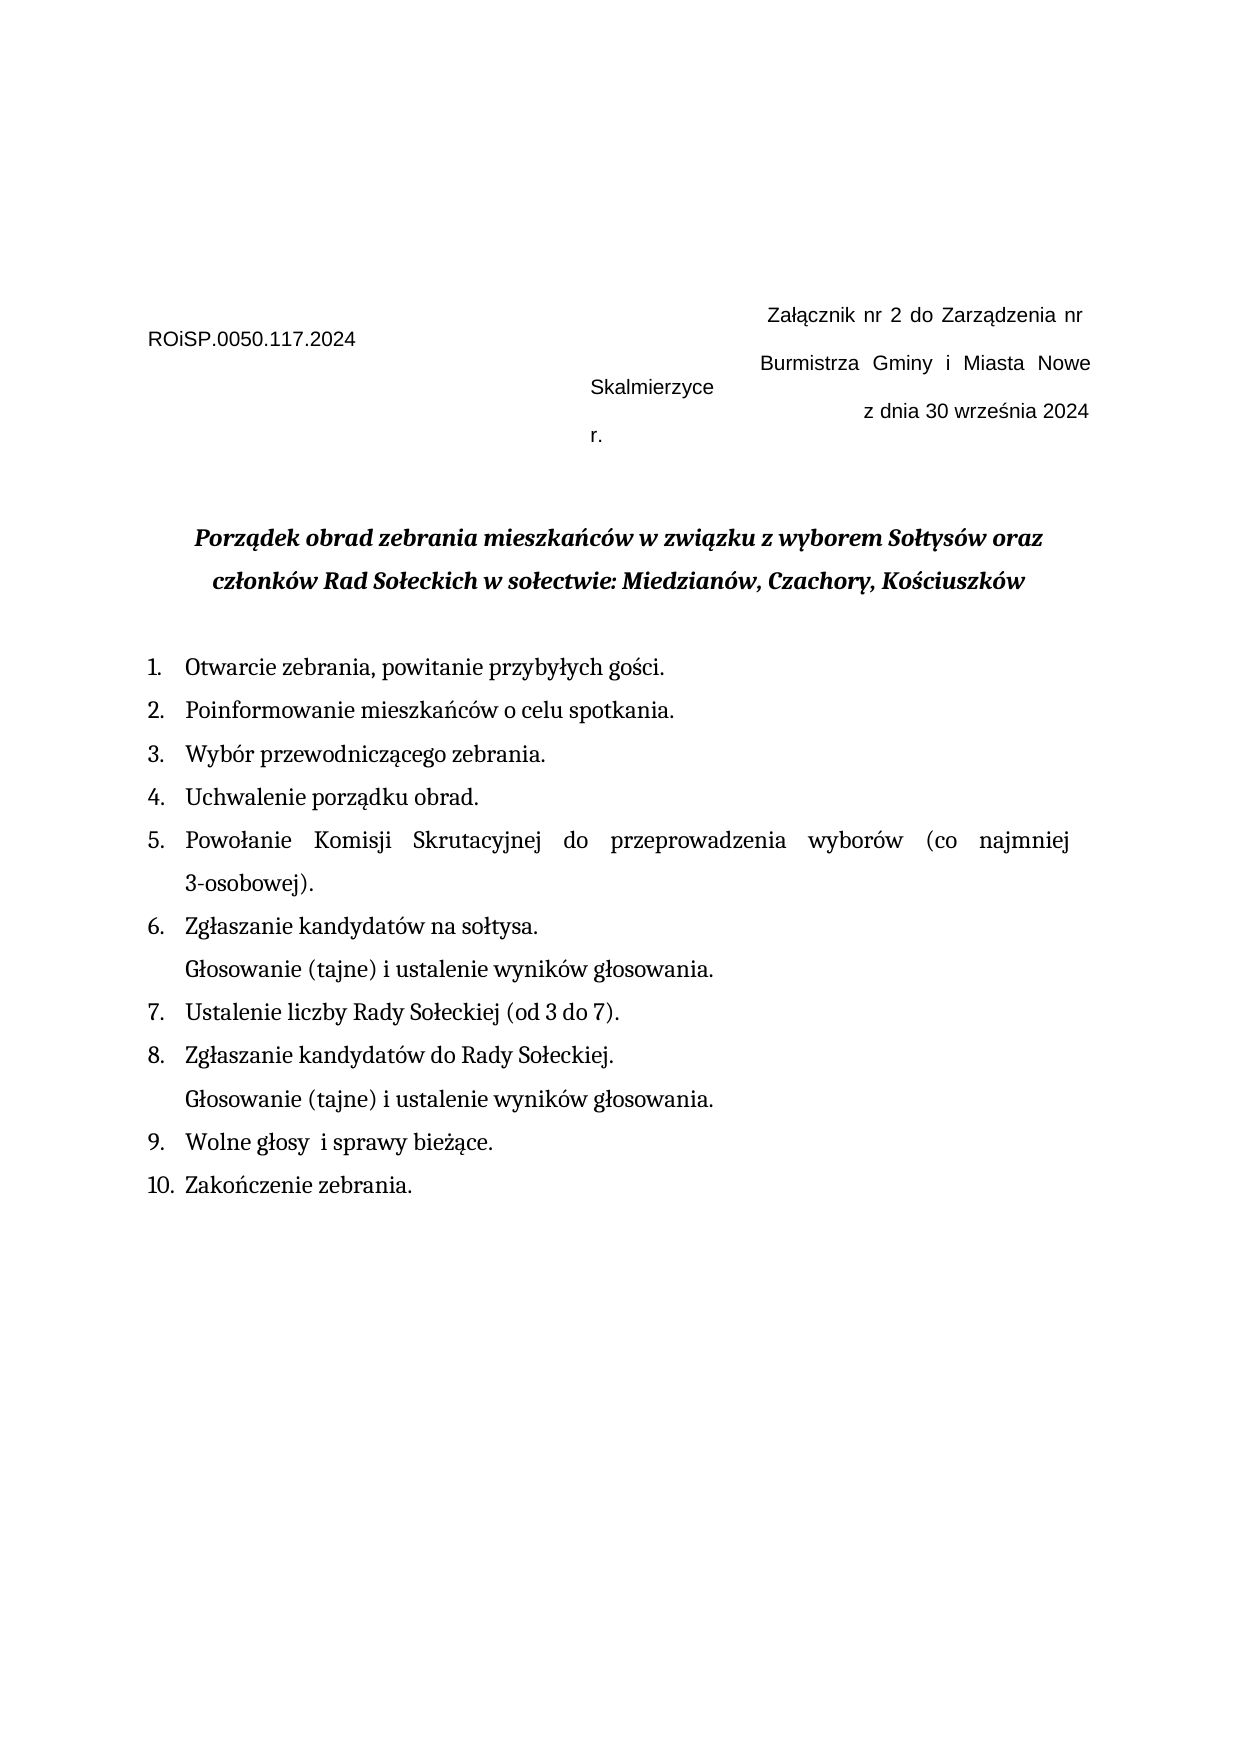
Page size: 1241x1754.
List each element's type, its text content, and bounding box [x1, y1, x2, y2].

text z dnia 30 września 2024 r. [590, 398, 1093, 446]
text Głosowanie (tajne) i ustalenie wyników głosowania. [185, 955, 1093, 984]
list Wybór przewodniczącego zebrania. [148, 739, 1093, 768]
text Burmistrza Gminy i Miasta Nowe Skalmierzyce [590, 351, 1093, 398]
list Otwarcie zebrania, powitanie przybyłych gości. [148, 653, 1093, 682]
text Porządek obrad zebrania mieszkańców w związku z wyborem Sołtysów oraz członków Rad Sołeckich w sołectwie: Miedzianów, Czachory, Kościuszków [148, 524, 1093, 596]
list Powołanie Komisji Skrutacyjnej do przeprowadzenia wyborów (co najmniej 3-osobowej). [148, 826, 1093, 898]
list Ustalenie liczby Rady Sołeckiej (od 3 do 7). [148, 998, 1093, 1027]
list Zgłaszanie kandydatów na sołtysa. [148, 912, 1093, 941]
text Głosowanie (tajne) i ustalenie wyników głosowania. [185, 1084, 1093, 1113]
text Załącznik nr 2 do Zarządzenia nr ROiSP.0050.117.2024 [148, 303, 1093, 351]
list Poinformowanie mieszkańców o celu spotkania. [148, 696, 1093, 725]
list Zakończenie zebrania. [148, 1171, 1093, 1199]
list Zgłaszanie kandydatów do Rady Sołeckiej. [148, 1041, 1093, 1070]
list Wolne głosy i sprawy bieżące. [148, 1128, 1093, 1156]
list Uchwalenie porządku obrad. [148, 783, 1093, 811]
